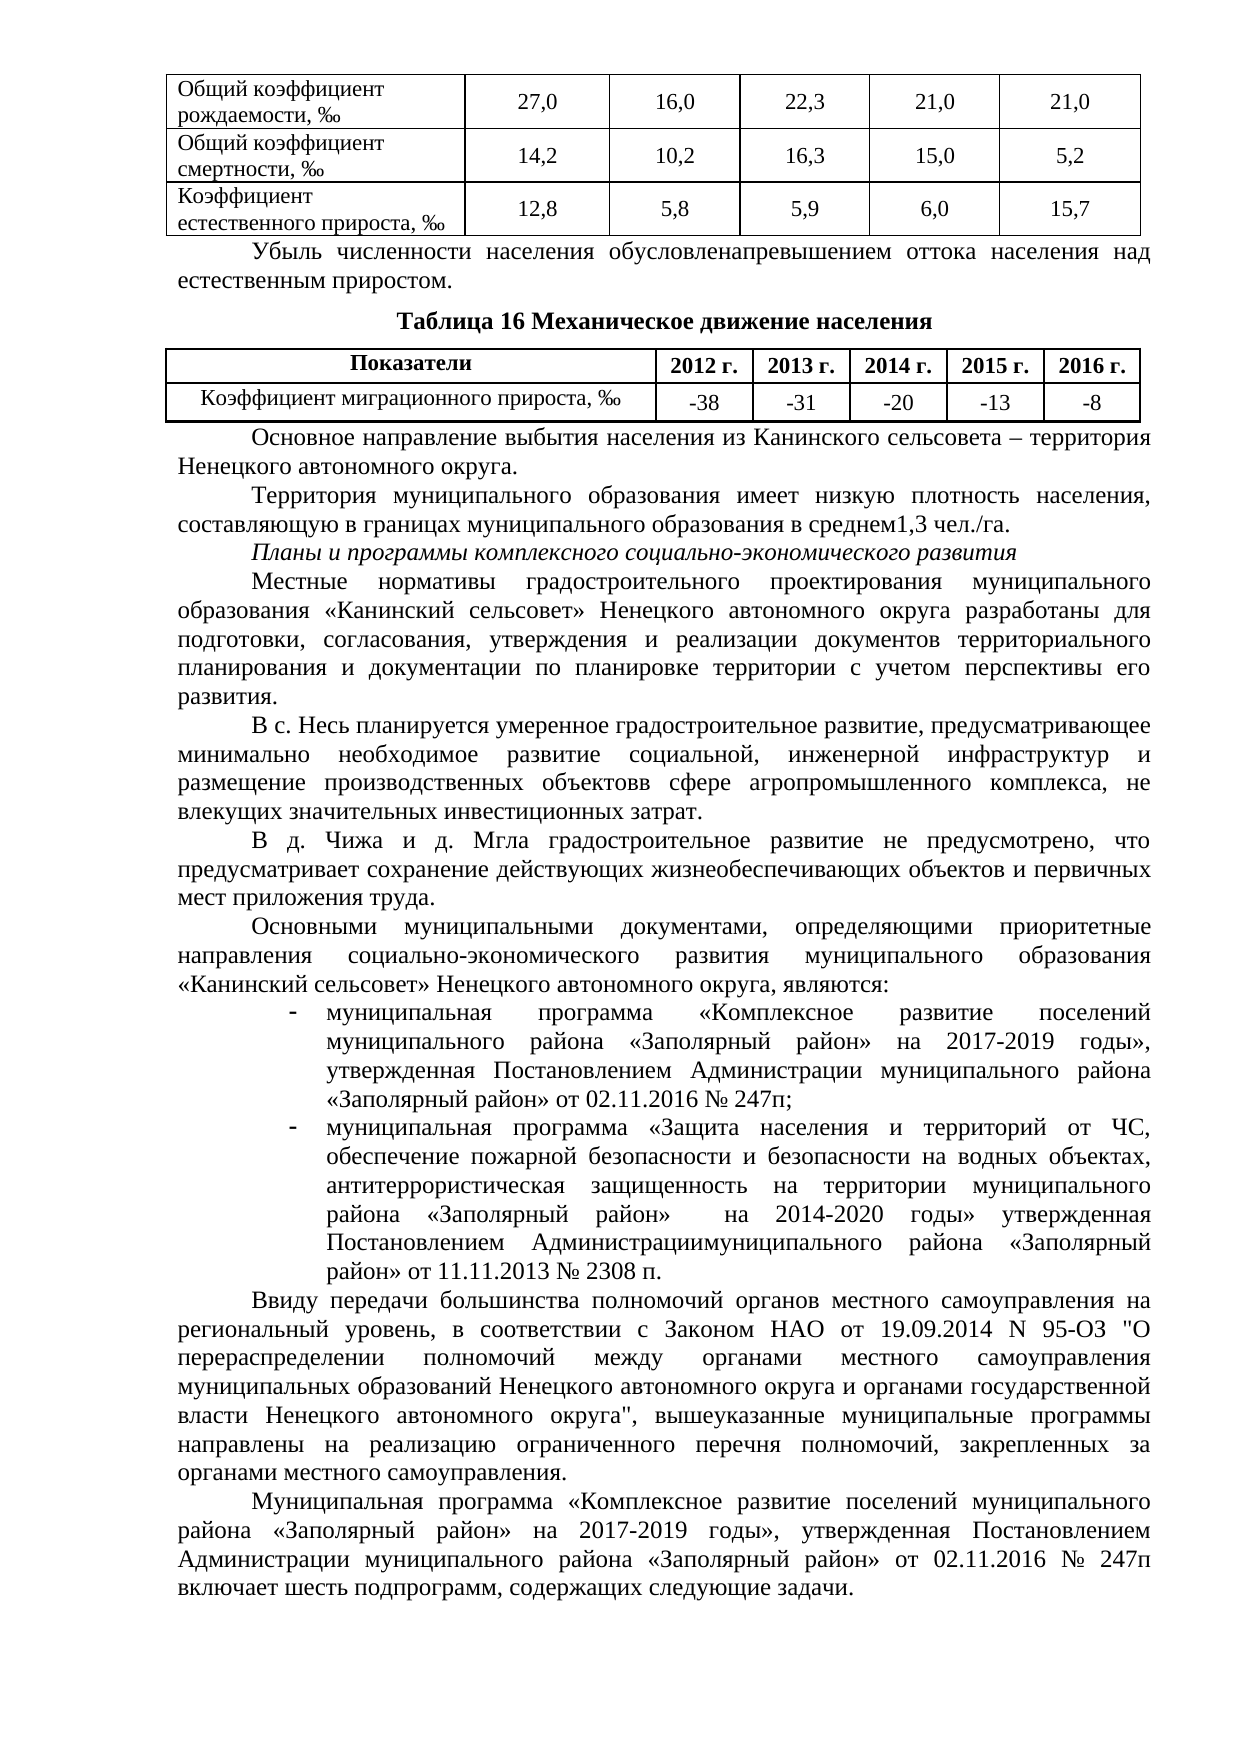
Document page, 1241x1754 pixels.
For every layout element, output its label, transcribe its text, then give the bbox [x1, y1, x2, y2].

table_cell Коэффициент миграционного прироста, ‰ [167, 384, 655, 420]
table_header 2015 г. [948, 350, 1043, 382]
table_cell 5,9 [741, 183, 869, 235]
text В д. Чижа и д. Мгла градостроительное развитие не предусмотрено, что предусматривает сохранение действующих жизнеобеспечивающих объектов и первичных мест приложения труда. [177, 825, 1152, 911]
table_cell Общий коэффициент смертности, ‰ [167, 129, 464, 181]
table_header 2016 г. [1045, 350, 1139, 382]
text Основными муниципальными документами, определяющими приоритетные направления социально-экономического развития муниципального образования «Канинский сельсовет» Ненецкого автономного округа, являются: [177, 911, 1152, 997]
table_cell 12,8 [466, 183, 609, 235]
table_cell -20 [851, 384, 946, 420]
table_cell 22,3 [741, 75, 869, 128]
table_cell -13 [948, 384, 1043, 420]
text Основное направление выбытия населения из Канинского сельсовета – территория Ненецкого автономного округа. [177, 422, 1152, 480]
table_cell -38 [657, 384, 752, 420]
table_header 2014 г. [851, 350, 946, 382]
table_cell 5,2 [1000, 129, 1140, 181]
text Территория муниципального образования имеет низкую плотность населения, составляющую в границах муниципального образования в среднем1,3 чел./га. [177, 480, 1152, 537]
table_cell 14,2 [466, 129, 609, 181]
table_cell 16,0 [610, 75, 739, 128]
table_cell -31 [754, 384, 849, 420]
table_header 2013 г. [754, 350, 849, 382]
table_header Показатели [167, 350, 655, 382]
table_cell 5,8 [610, 183, 739, 235]
table_cell 10,2 [610, 129, 739, 181]
table_cell 21,0 [1000, 75, 1140, 128]
table_cell Общий коэффициент рождаемости, ‰ [167, 75, 464, 128]
text В с. Несь планируется умеренное градостроительное развитие, предусматривающее минимально необходимое развитие социальной, инженерной инфраструктур и размещение производственных объектовв сфере агропромышленного комплекса, не влекущих значительных инвестиционных затрат. [177, 710, 1152, 825]
table_cell 6,0 [870, 183, 999, 235]
list муниципальная программа «Комплексное развитие поселений муниципального района «Заполярный район» на 2017-2019 годы», утвержденная Постановлением Администрации муниципального района «Заполярный район» от 02.11.2016 № 247п; [288, 997, 1152, 1112]
text Таблица 16 Механическое движение населения [177, 306, 1152, 335]
text Муниципальная программа «Комплексное развитие поселений муниципального района «Заполярный район» на 2017-2019 годы», утвержденная Постановлением Администрации муниципального района «Заполярный район» от 02.11.2016 № 247п включает шесть подпрограмм, содержащих следующие задачи. [177, 1486, 1152, 1601]
table_cell -8 [1045, 384, 1139, 420]
table_cell 15,0 [870, 129, 999, 181]
text Местные нормативы градостроительного проектирования муниципального образования «Канинский сельсовет» Ненецкого автономного округа разработаны для подготовки, согласования, утверждения и реализации документов территориального планирования и документации по планировке территории с учетом перспективы его развития. [177, 566, 1152, 710]
table_cell 16,3 [741, 129, 869, 181]
table_header 2012 г. [657, 350, 752, 382]
table_cell 27,0 [466, 75, 609, 128]
text Планы и программы комплексного социально-экономического развития [177, 537, 1152, 566]
table_cell Коэффициент естественного прироста, ‰ [167, 183, 464, 235]
table_cell 21,0 [870, 75, 999, 128]
list муниципальная программа «Защита населения и территорий от ЧС, обеспечение пожарной безопасности и безопасности на водных объектах, антитеррористическая защищенность на территории муниципального района «Заполярный район» на 2014-2020 годы» утвержденная Постановлением Администрациимуниципального района «Заполярный район» от 11.11.2013 № 2308 п. [288, 1112, 1152, 1285]
text Ввиду передачи большинства полномочий органов местного самоуправления на региональный уровень, в соответствии с Законом НАО от 19.09.2014 N 95-ОЗ "О перераспределении полномочий между органами местного самоуправления муниципальных образований Ненецкого автономного округа и органами государственной власти Ненецкого автономного округа", вышеуказанные муниципальные программы направлены на реализацию ограниченного перечня полномочий, закрепленных за органами местного самоуправления. [177, 1285, 1152, 1486]
table_cell 15,7 [1000, 183, 1140, 235]
text Убыль численности населения обусловленапревышением оттока населения над естественным приростом. [177, 236, 1152, 294]
